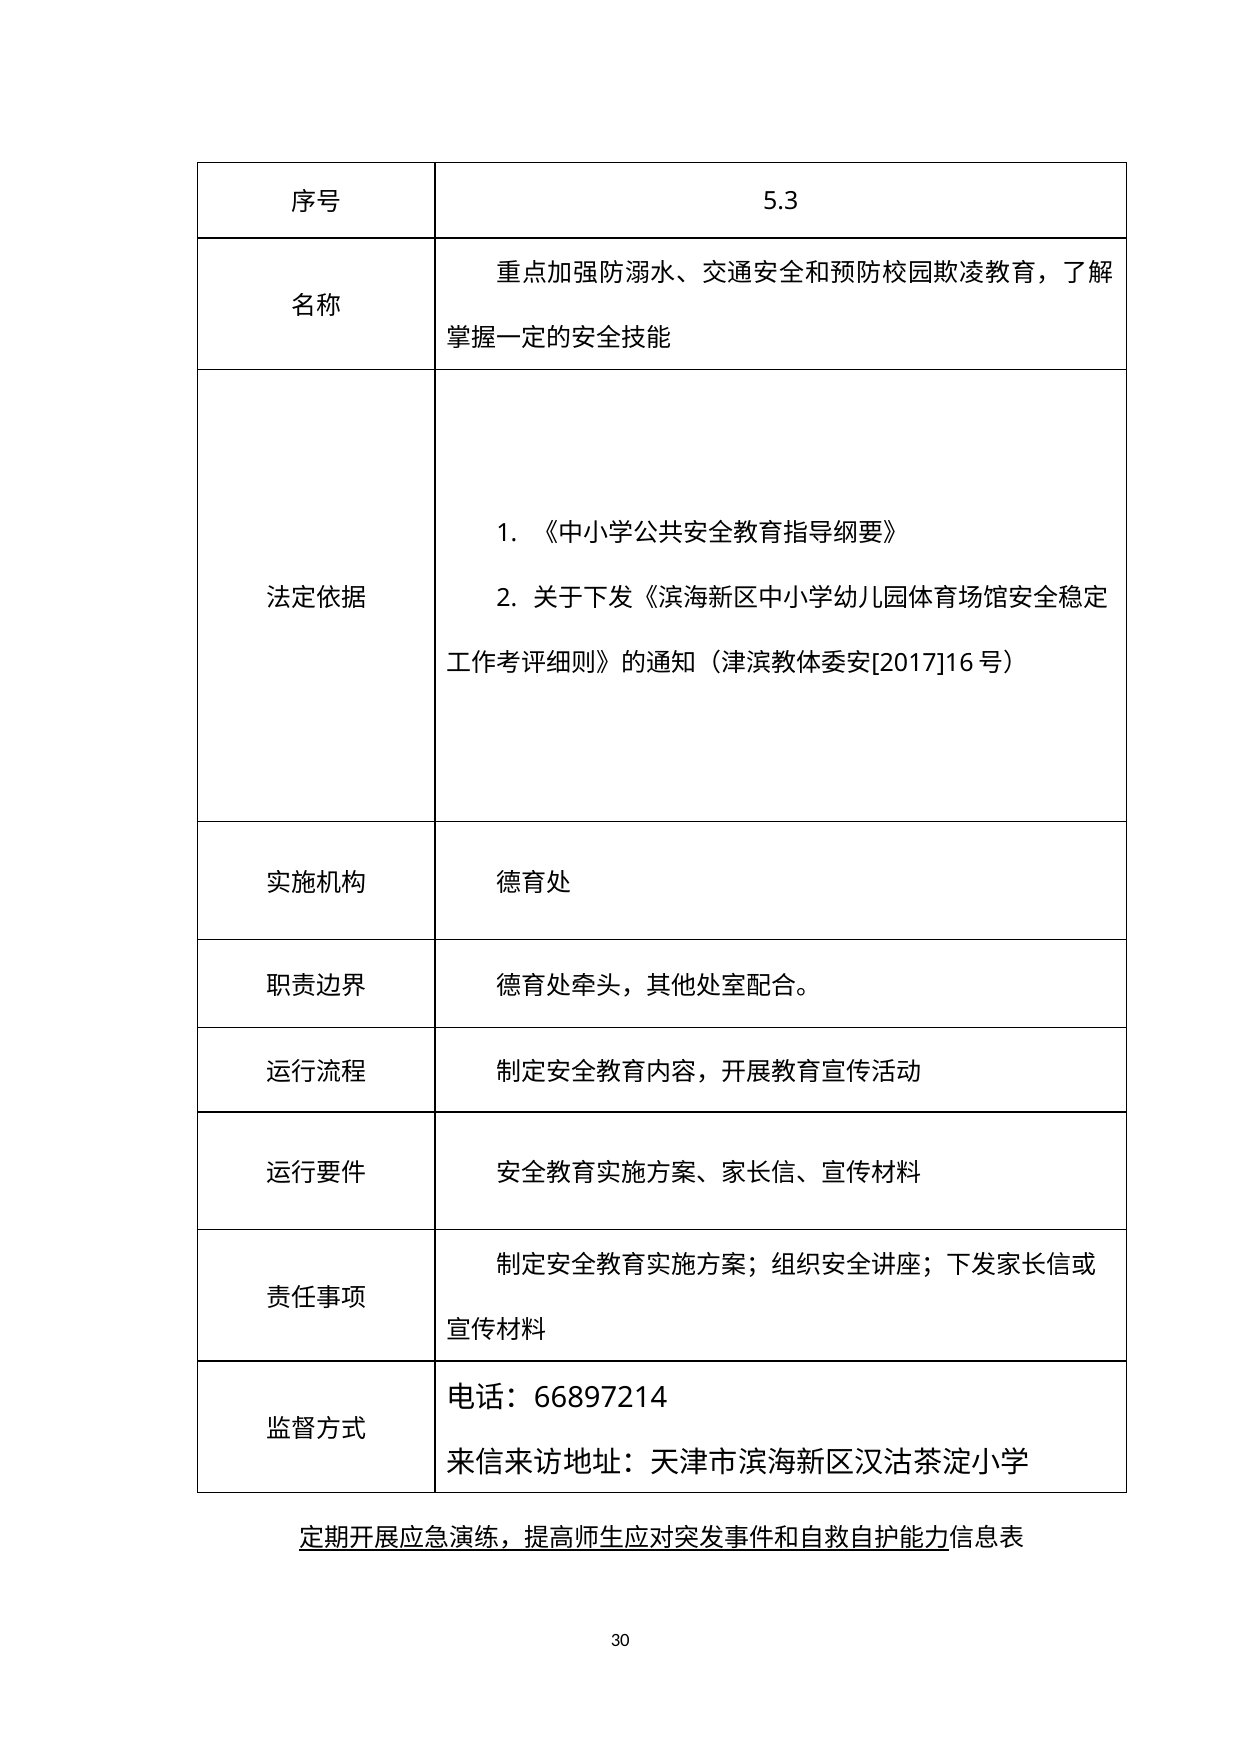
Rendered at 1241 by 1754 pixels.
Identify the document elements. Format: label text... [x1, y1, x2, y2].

table_cell 德育处 [436, 822, 1126, 938]
table_cell 安全教育实施方案、家长信、宣传材料 [436, 1113, 1126, 1229]
table_cell 制定安全教育实施方案；组织安全讲座；下发家长信或宣传材料 [436, 1230, 1126, 1360]
table_cell 责任事项 [198, 1230, 434, 1360]
table_cell 重点加强防溺水、交通安全和预防校园欺凌教育，了解掌握一定的安全技能 [436, 239, 1126, 368]
table_cell 德育处牵头，其他处室配合。 [436, 940, 1126, 1027]
table_cell 职责边界 [198, 940, 434, 1027]
table_cell 序号 [198, 163, 434, 237]
table_cell 5.3 [436, 163, 1126, 237]
table_cell 监督方式 [198, 1362, 434, 1492]
table_cell 运行要件 [198, 1113, 434, 1229]
table_cell 法定依据 [198, 370, 434, 821]
table_cell 实施机构 [198, 822, 434, 938]
table_cell 制定安全教育内容，开展教育宣传活动 [436, 1028, 1126, 1111]
table_cell 《中小学公共安全教育指导纲要》 关于下发《滨海新区中小学幼儿园体育场馆安全稳定工作考评细则》的通知（津滨教体委安[2017]16号） [436, 370, 1126, 821]
table_cell 定期开展应急演练，提高师生应对突发事件和自救自护能力信息表 [197, 1493, 1126, 1579]
table_cell 名称 [198, 239, 434, 368]
table_cell 电话：66897214 来信来访地址：天津市滨海新区汉沽茶淀小学 [436, 1362, 1126, 1492]
table_cell 运行流程 [198, 1028, 434, 1111]
